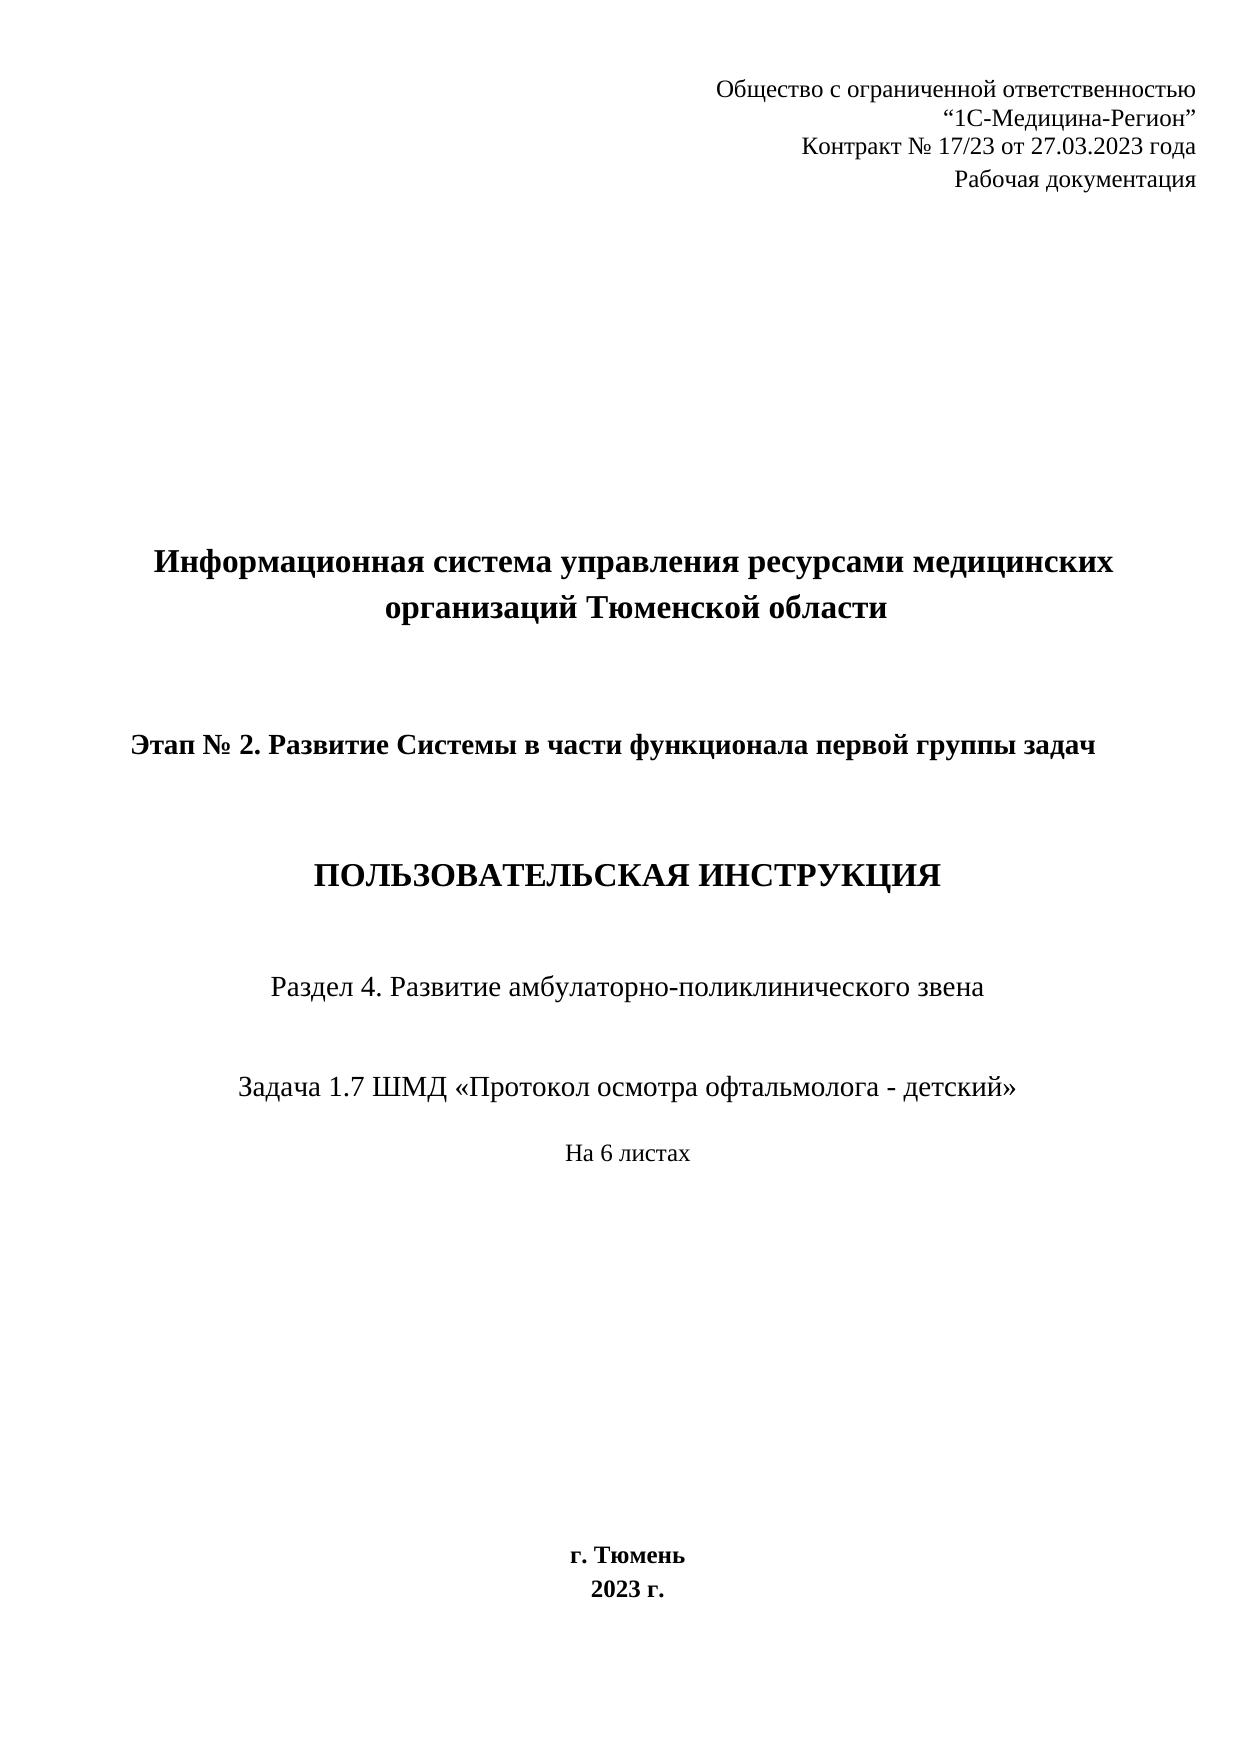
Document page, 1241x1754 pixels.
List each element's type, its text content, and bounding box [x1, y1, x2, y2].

text На 6 листах [103, 1138, 1152, 1167]
text ПОЛЬЗОВАТЕЛЬСКАЯ ИНСТРУКЦИЯ [103, 856, 1152, 894]
table_header Информационная система управления ресурсами медицинских организаций Тюменской области [103, 525, 1152, 683]
text Рабочая документация [74, 164, 1196, 193]
text Общество с ограниченной ответственностью [92, 74, 1196, 103]
text г. Тюмень [103, 1541, 1152, 1569]
text 2023 г. [103, 1574, 1152, 1602]
text Раздел 4. Развитие амбулаторно-поликлинического звена [103, 969, 1152, 1002]
text Задача 1.7 ШМД «Протокол осмотра офтальмолога - детский» [103, 1069, 1152, 1103]
text “1С-Медицина-Регион” [103, 103, 1196, 131]
text Контракт № 17/23 от 27.03.2023 года [103, 131, 1196, 160]
text Этап № 2. Развитие Системы в части функционала первой группы задач [74, 727, 1152, 761]
